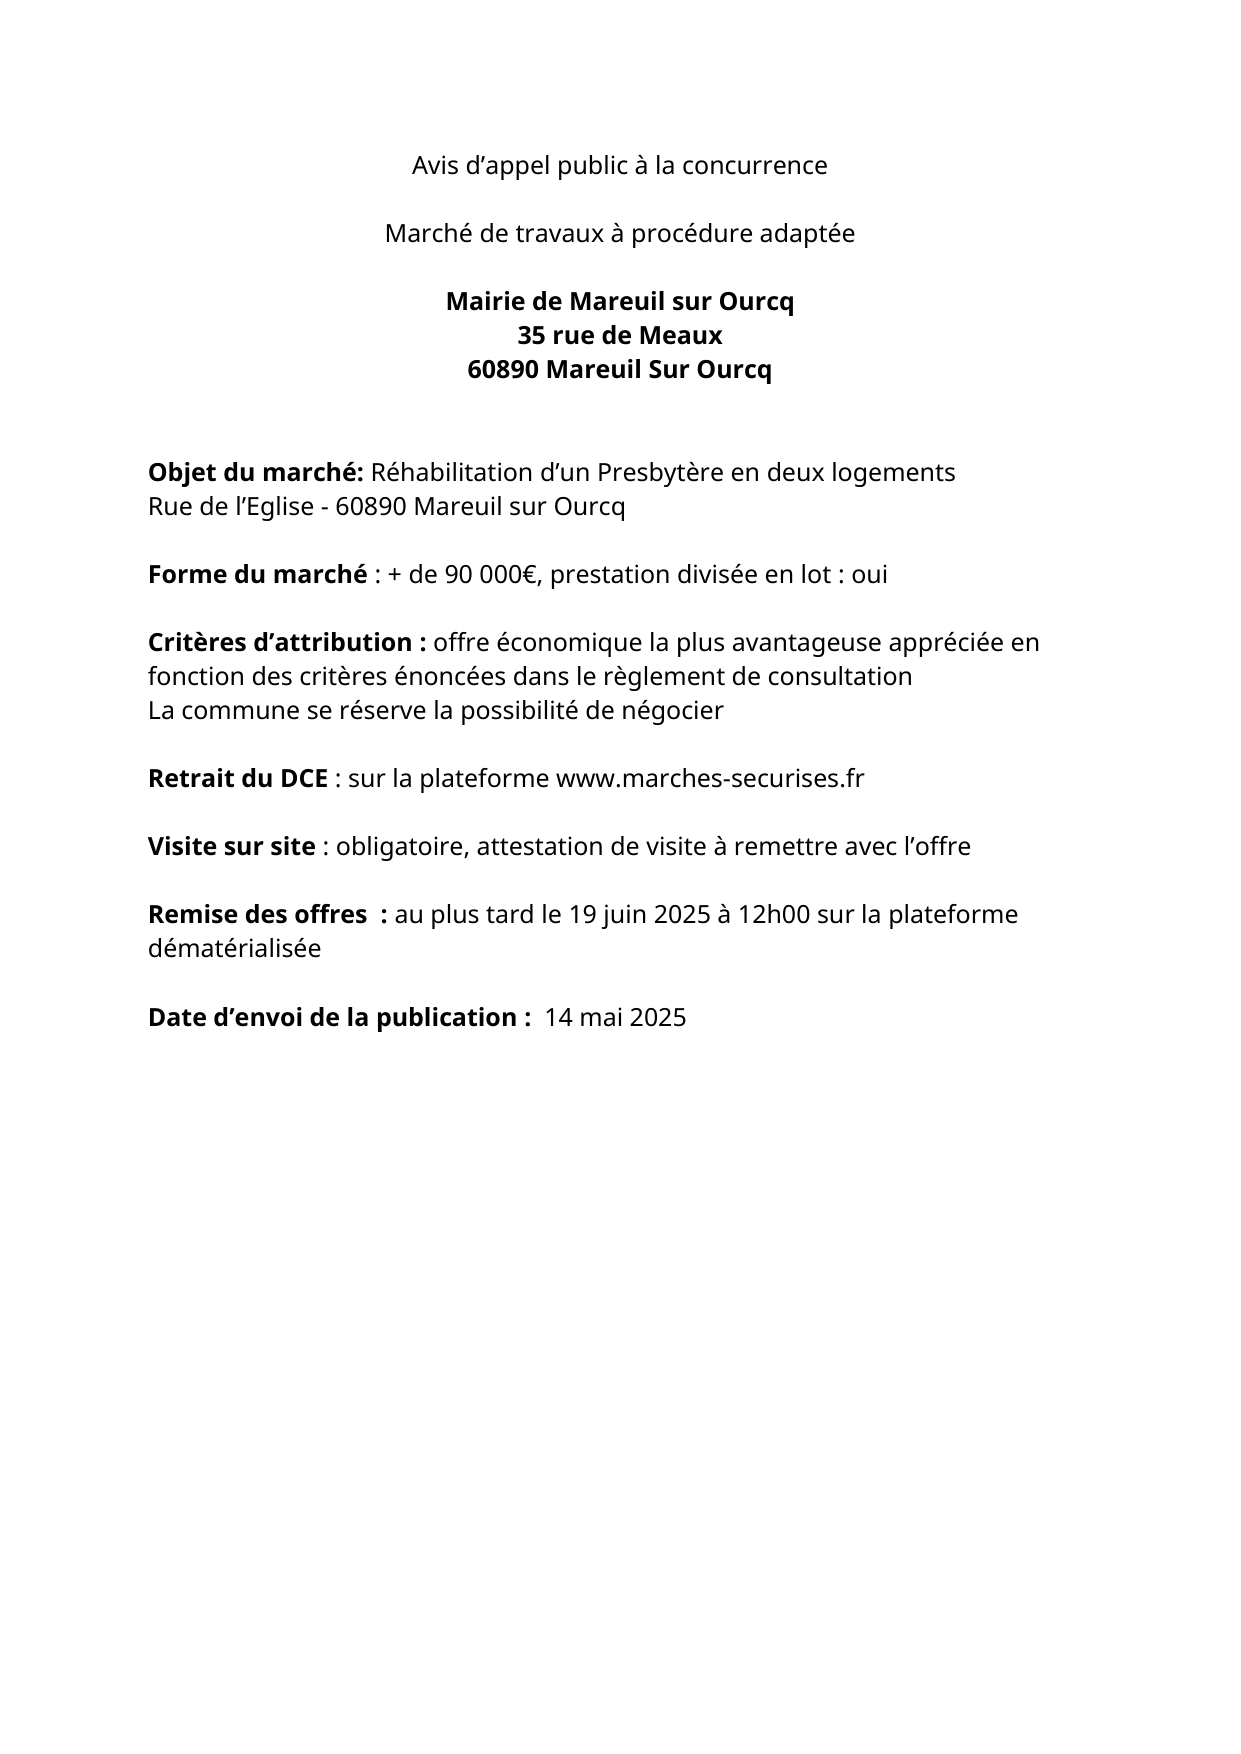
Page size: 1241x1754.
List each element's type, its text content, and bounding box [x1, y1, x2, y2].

text Marché de travaux à procédure adaptée [148, 216, 1093, 250]
text Remise des offres : au plus tard le 19 juin 2025 à 12h00 sur la plateforme dématérialisée [148, 897, 1093, 965]
text Objet du marché: Réhabilitation d’un Presbytère en deux logements [148, 454, 1033, 488]
text Rue de l’Eglise - 60890 Mareuil sur Ourcq [148, 488, 1033, 522]
text La commune se réserve la possibilité de négocier [148, 693, 1093, 727]
text Date d’envoi de la publication : 14 mai 2025 [148, 999, 1093, 1033]
text 60890 Mareuil Sur Ourcq [148, 352, 1093, 386]
text Avis d’appel public à la concurrence [148, 148, 1093, 182]
text 35 rue de Meaux [148, 318, 1093, 352]
text Mairie de Mareuil sur Ourcq [148, 284, 1093, 318]
text Critères d’attribution : offre économique la plus avantageuse appréciée en fonction des critères énoncées dans le règlement de consultation [148, 624, 1093, 693]
text Visite sur site : obligatoire, attestation de visite à remettre avec l’offre [148, 829, 1093, 863]
text Forme du marché : + de 90 000€, prestation divisée en lot : oui [148, 556, 1093, 590]
text Retrait du DCE : sur la plateforme www.marches-securises.fr [148, 761, 1093, 795]
